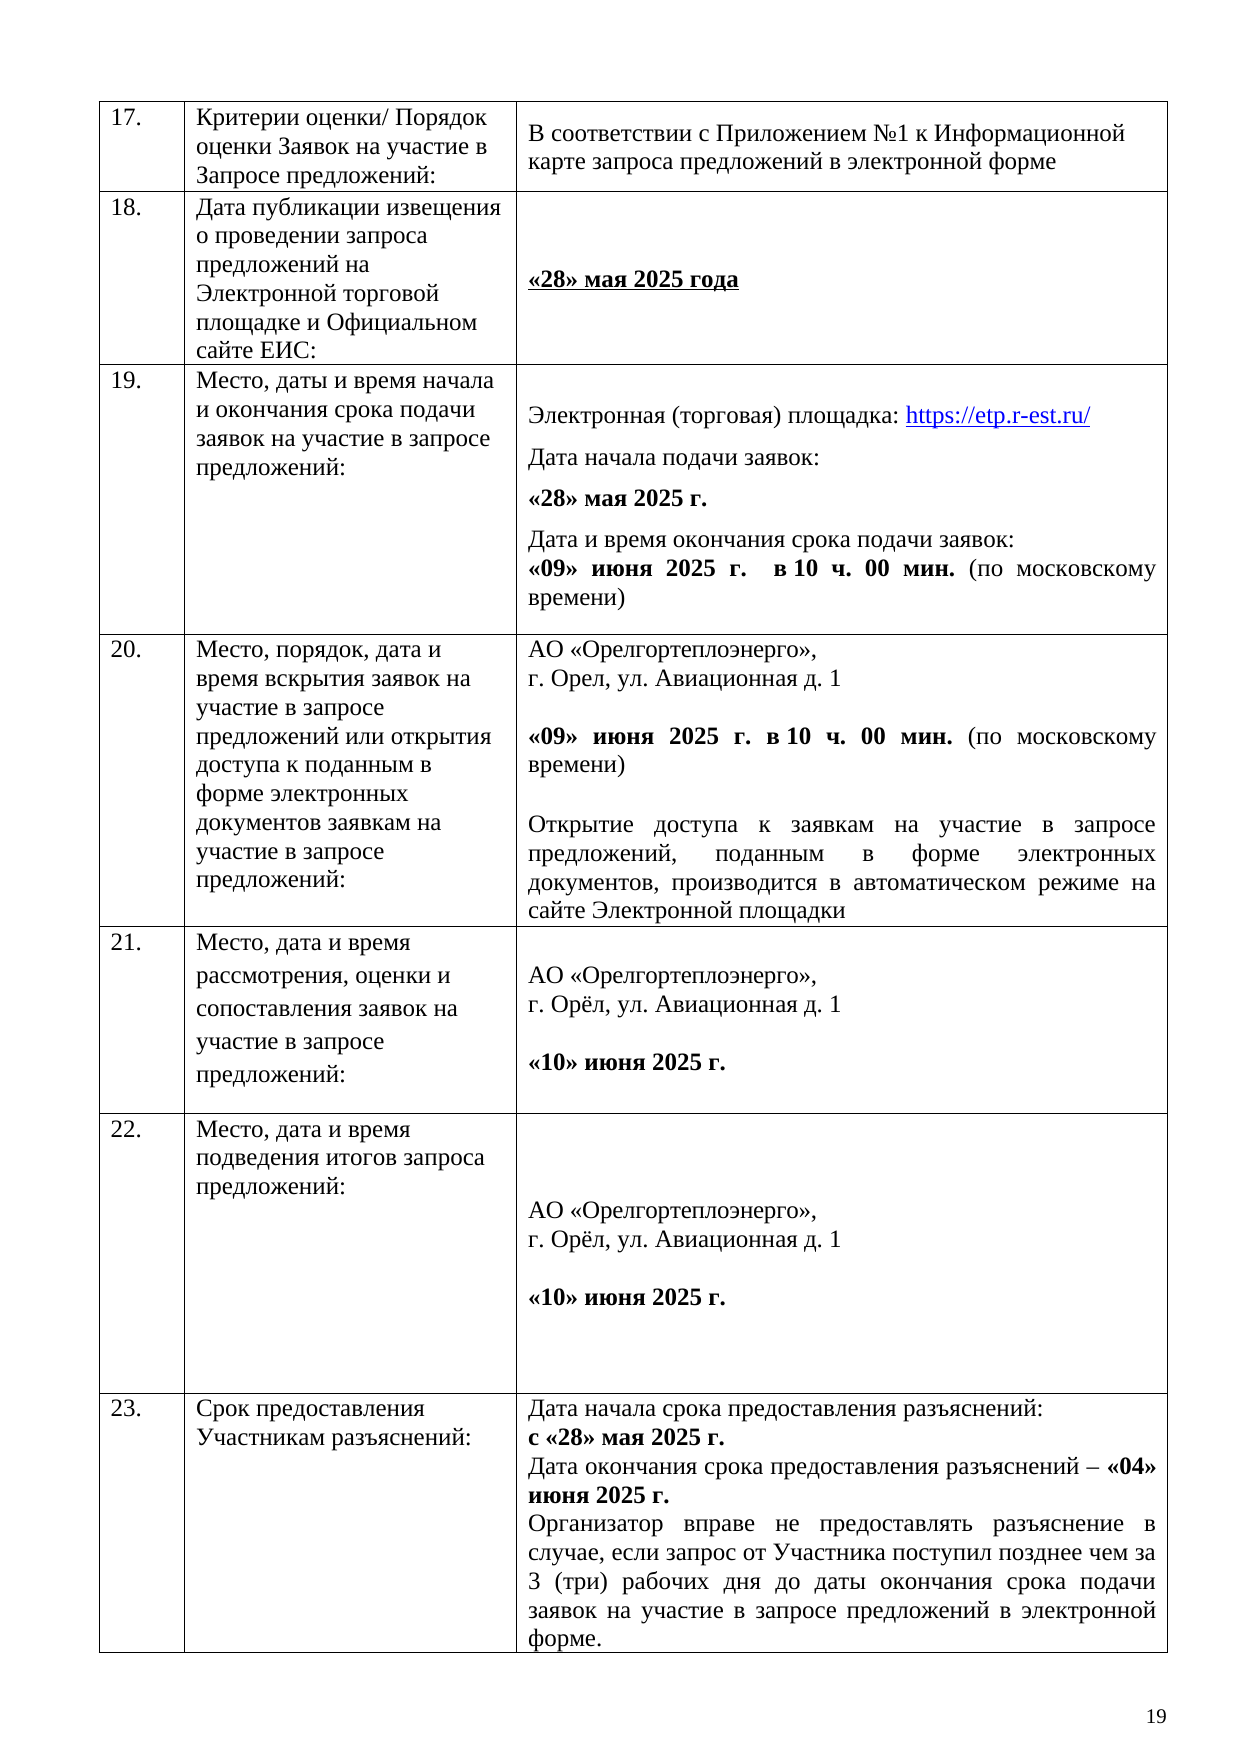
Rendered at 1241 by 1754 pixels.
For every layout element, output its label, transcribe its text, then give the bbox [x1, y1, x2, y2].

table_cell Дата начала срока предоставления разъяснений: с «28» мая 2025 г. Дата окончания срока предоставления разъяснений – «04» июня 2025 г. Организатор вправе не предоставлять разъяснение в случае, если запрос от Участника поступил позднее чем за 3 (три) рабочих дня до даты окончания срока подачи заявок на участие в запросе предложений в электронной форме. [517, 1394, 1167, 1652]
table_cell Электронная (торговая) площадка: https://etp.r-est.ru/ Дата начала подачи заявок: «28» мая 2025 г. Дата и время окончания срока подачи заявок: «09» июня 2025 г. в 10 ч. 00 мин. (по московскому времени) [517, 365, 1167, 633]
table_cell [100, 635, 184, 926]
table_cell Место, дата и время подведения итогов запроса предложений: [185, 1114, 516, 1392]
table_cell АО «Орелгортеплоэнерго», г. Орёл, ул. Авиационная д. 1 «10» июня 2025 г. [517, 1114, 1167, 1392]
table_cell [100, 365, 184, 633]
table_cell В соответствии с Приложением №1 к Информационной карте запроса предложений в электронной форме [517, 102, 1167, 191]
table_cell Место, порядок, дата и время вскрытия заявок на участие в запросе предложений или открытия доступа к поданным в форме электронных документов заявкам на участие в запросе предложений: [185, 635, 516, 926]
table_cell «28» мая 2025 года [517, 192, 1167, 364]
table_cell Место, даты и время начала и окончания срока подачи заявок на участие в запросе предложений: [185, 365, 516, 633]
table_cell [100, 1114, 184, 1392]
table_cell [100, 102, 184, 191]
table_cell Дата публикации извещения о проведении запроса предложений на Электронной торговой площадке и Официальном сайте ЕИС: [185, 192, 516, 364]
table_cell Место, дата и время рассмотрения, оценки и сопоставления заявок на участие в запросе предложений: [185, 927, 516, 1113]
table_cell Срок предоставления Участникам разъяснений: [185, 1394, 516, 1652]
table_cell [100, 1394, 184, 1652]
table_cell АО «Орелгортеплоэнерго», г. Орёл, ул. Авиационная д. 1 «10» июня 2025 г. [517, 927, 1167, 1113]
table_cell Критерии оценки/ Порядок оценки Заявок на участие в Запросе предложений: [185, 102, 516, 191]
table_cell АО «Орелгортеплоэнерго», г. Орел, ул. Авиационная д. 1 «09» июня 2025 г. в 10 ч. 00 мин. (по московскому времени) Открытие доступа к заявкам на участие в запросе предложений, поданным в форме электронных документов, производится в автоматическом режиме на сайте Электронной площадки [517, 635, 1167, 926]
table_cell [100, 192, 184, 364]
table_cell [100, 927, 184, 1113]
